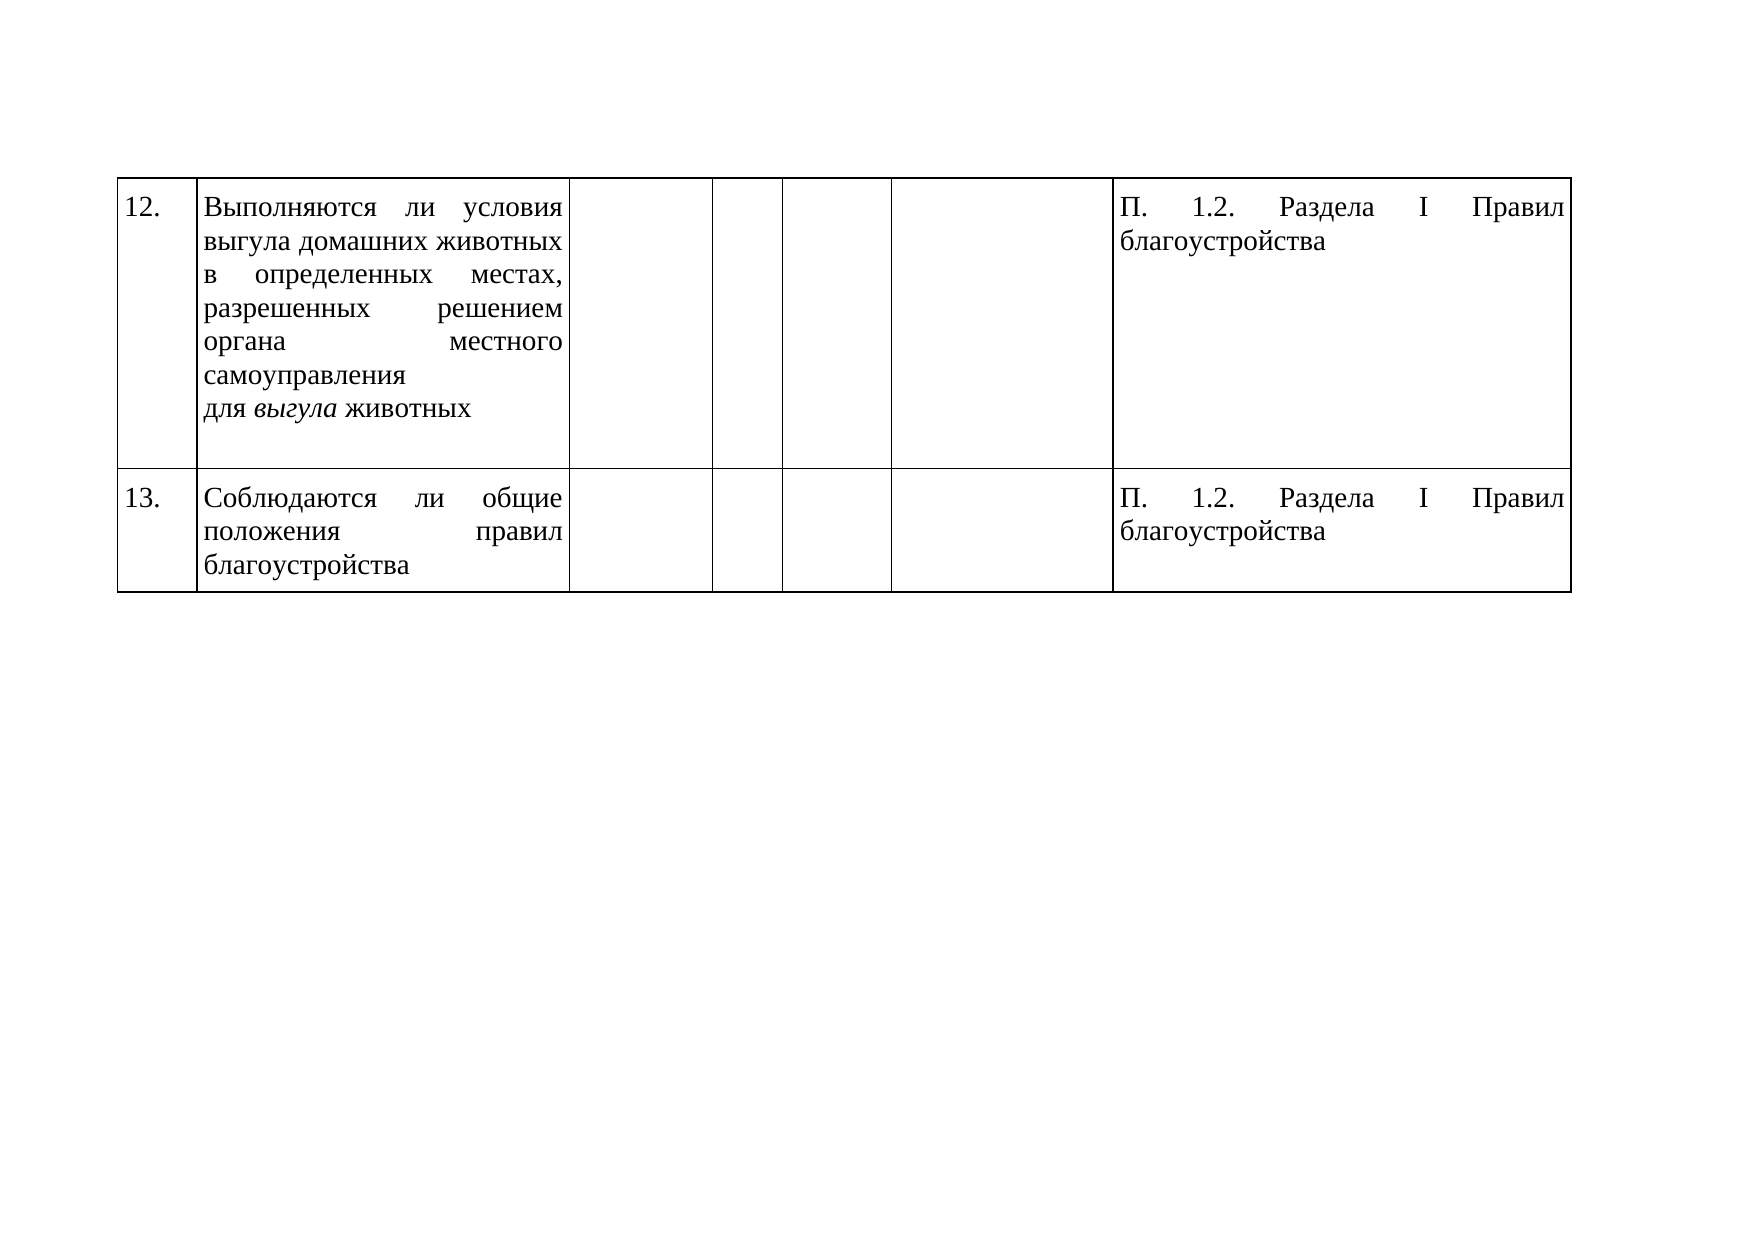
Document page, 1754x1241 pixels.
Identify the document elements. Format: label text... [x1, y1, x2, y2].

table_cell [892, 469, 1112, 591]
table_cell П. 1.2. Раздела I Правил благоустройства [1114, 469, 1570, 591]
table_cell 13. [118, 469, 196, 591]
table_cell П. 1.2. Раздела I Правил благоустройства [1114, 179, 1570, 468]
table_cell Выполняются ли условия выгула домашних животных в определенных местах, разрешенных решением органа местного самоуправления для выгула животных [198, 179, 569, 468]
table_cell [713, 469, 782, 591]
table_cell [713, 179, 782, 468]
table_cell [570, 469, 712, 591]
table_cell [783, 469, 891, 591]
table_cell [783, 179, 891, 468]
table_cell [570, 179, 712, 468]
table_cell 12. [118, 179, 196, 468]
table_cell Соблюдаются ли общие положения правил благоустройства [198, 469, 569, 591]
table_cell [892, 179, 1112, 468]
